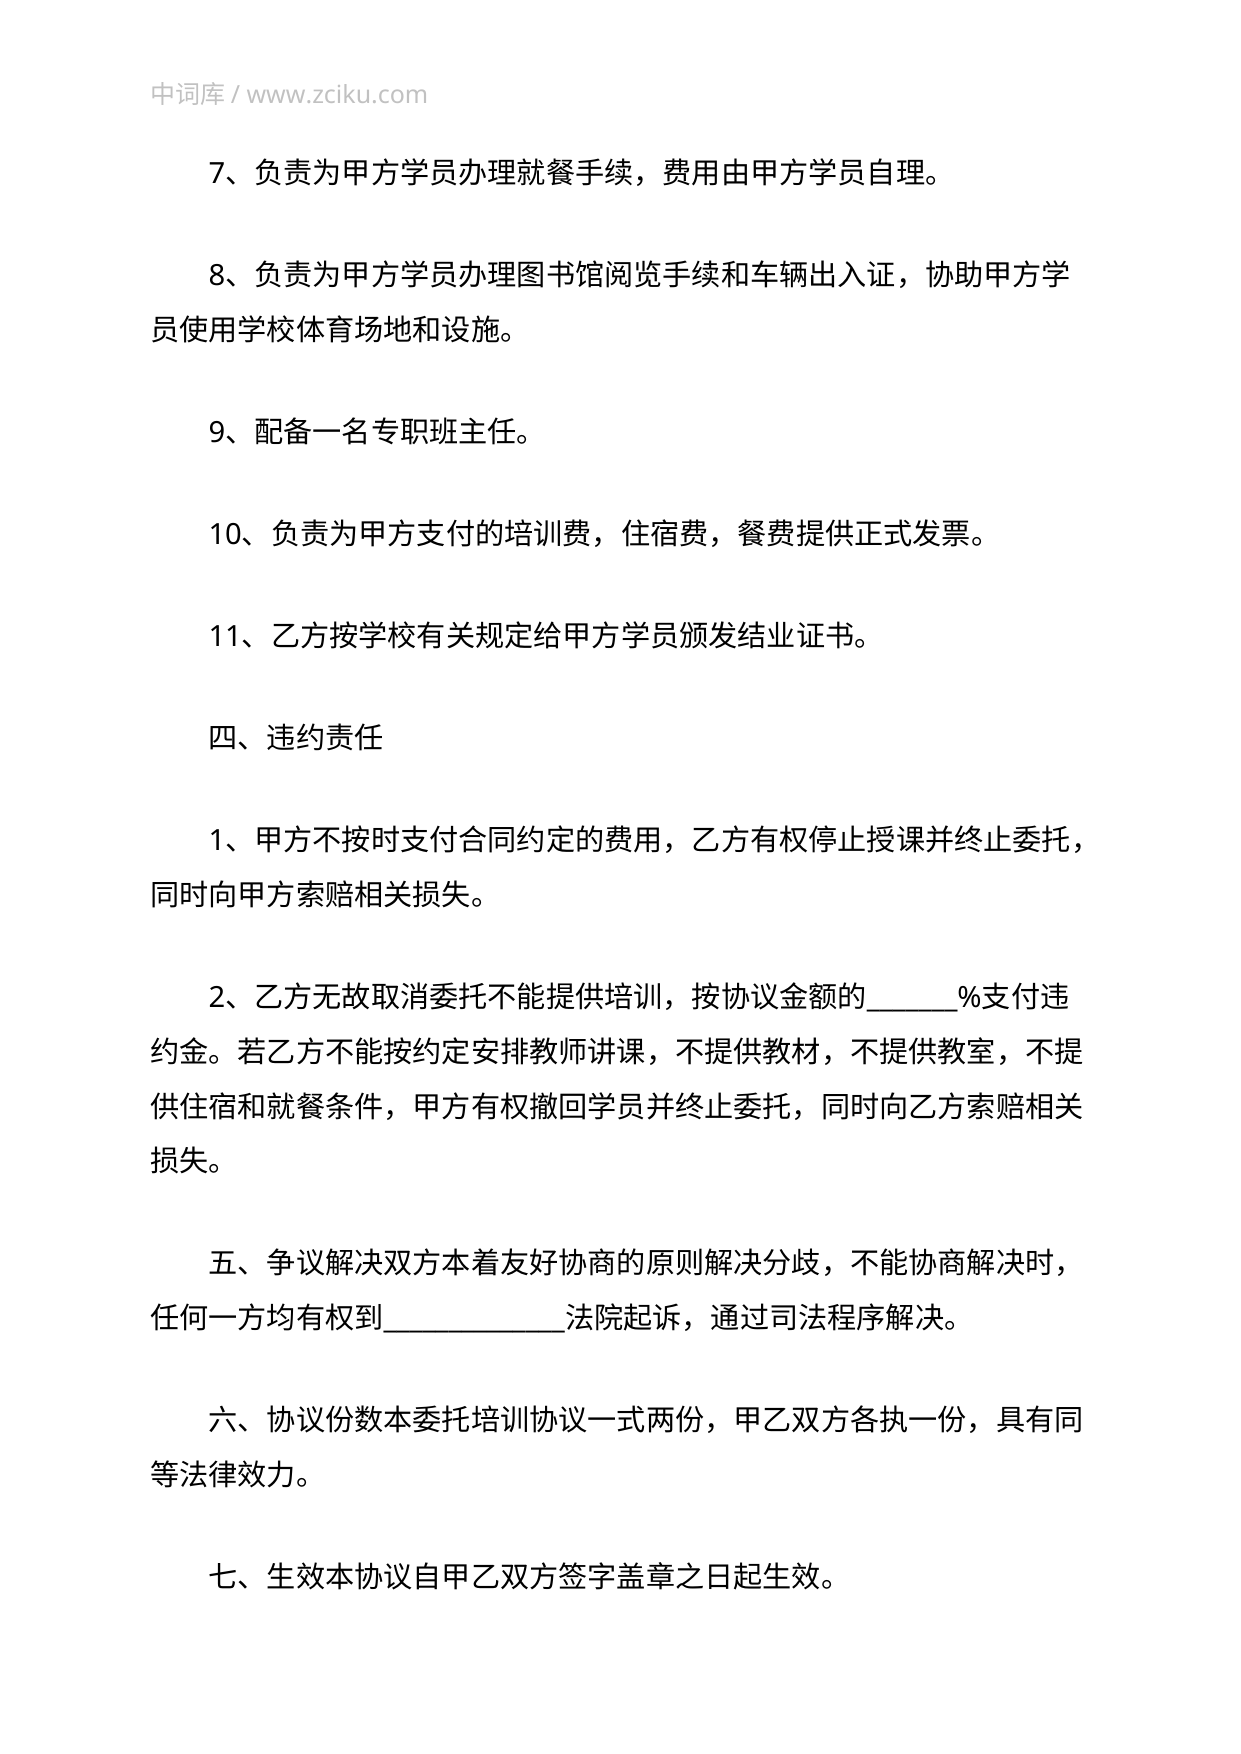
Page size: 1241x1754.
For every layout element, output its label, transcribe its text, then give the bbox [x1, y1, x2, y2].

text 8、负责为甲方学员办理图书馆阅览手续和车辆出入证，协助甲方学员使用学校体育场地和设施。 [150, 252, 1090, 349]
text 2、乙方无故取消委托不能提供培训，按协议金额的_______%支付违约金。若乙方不能按约定安排教师讲课，不提供教材，不提供教室，不提供住宿和就餐条件，甲方有权撤回学员并终止委托，同时向乙方索赔相关损失。 [150, 973, 1090, 1180]
text 七、生效本协议自甲乙双方签字盖章之日起生效。 [150, 1553, 1090, 1596]
text 六、协议份数本委托培训协议一式两份，甲乙双方各执一份，具有同等法律效力。 [150, 1397, 1090, 1494]
text 四、违约责任 [150, 715, 1090, 757]
text 1、甲方不按时支付合同约定的费用，乙方有权停止授课并终止委托，同时向甲方索赔相关损失。 [150, 816, 1090, 914]
text 9、配备一名专职班主任。 [150, 409, 1090, 451]
text 10、负责为甲方支付的培训费，住宿费，餐费提供正式发票。 [150, 511, 1090, 553]
text 五、争议解决双方本着友好协商的原则解决分歧，不能协商解决时，任何一方均有权到______________法院起诉，通过司法程序解决。 [150, 1240, 1090, 1337]
text 11、乙方按学校有关规定给甲方学员颁发结业证书。 [150, 613, 1090, 655]
text 7、负责为甲方学员办理就餐手续，费用由甲方学员自理。 [150, 150, 1090, 192]
